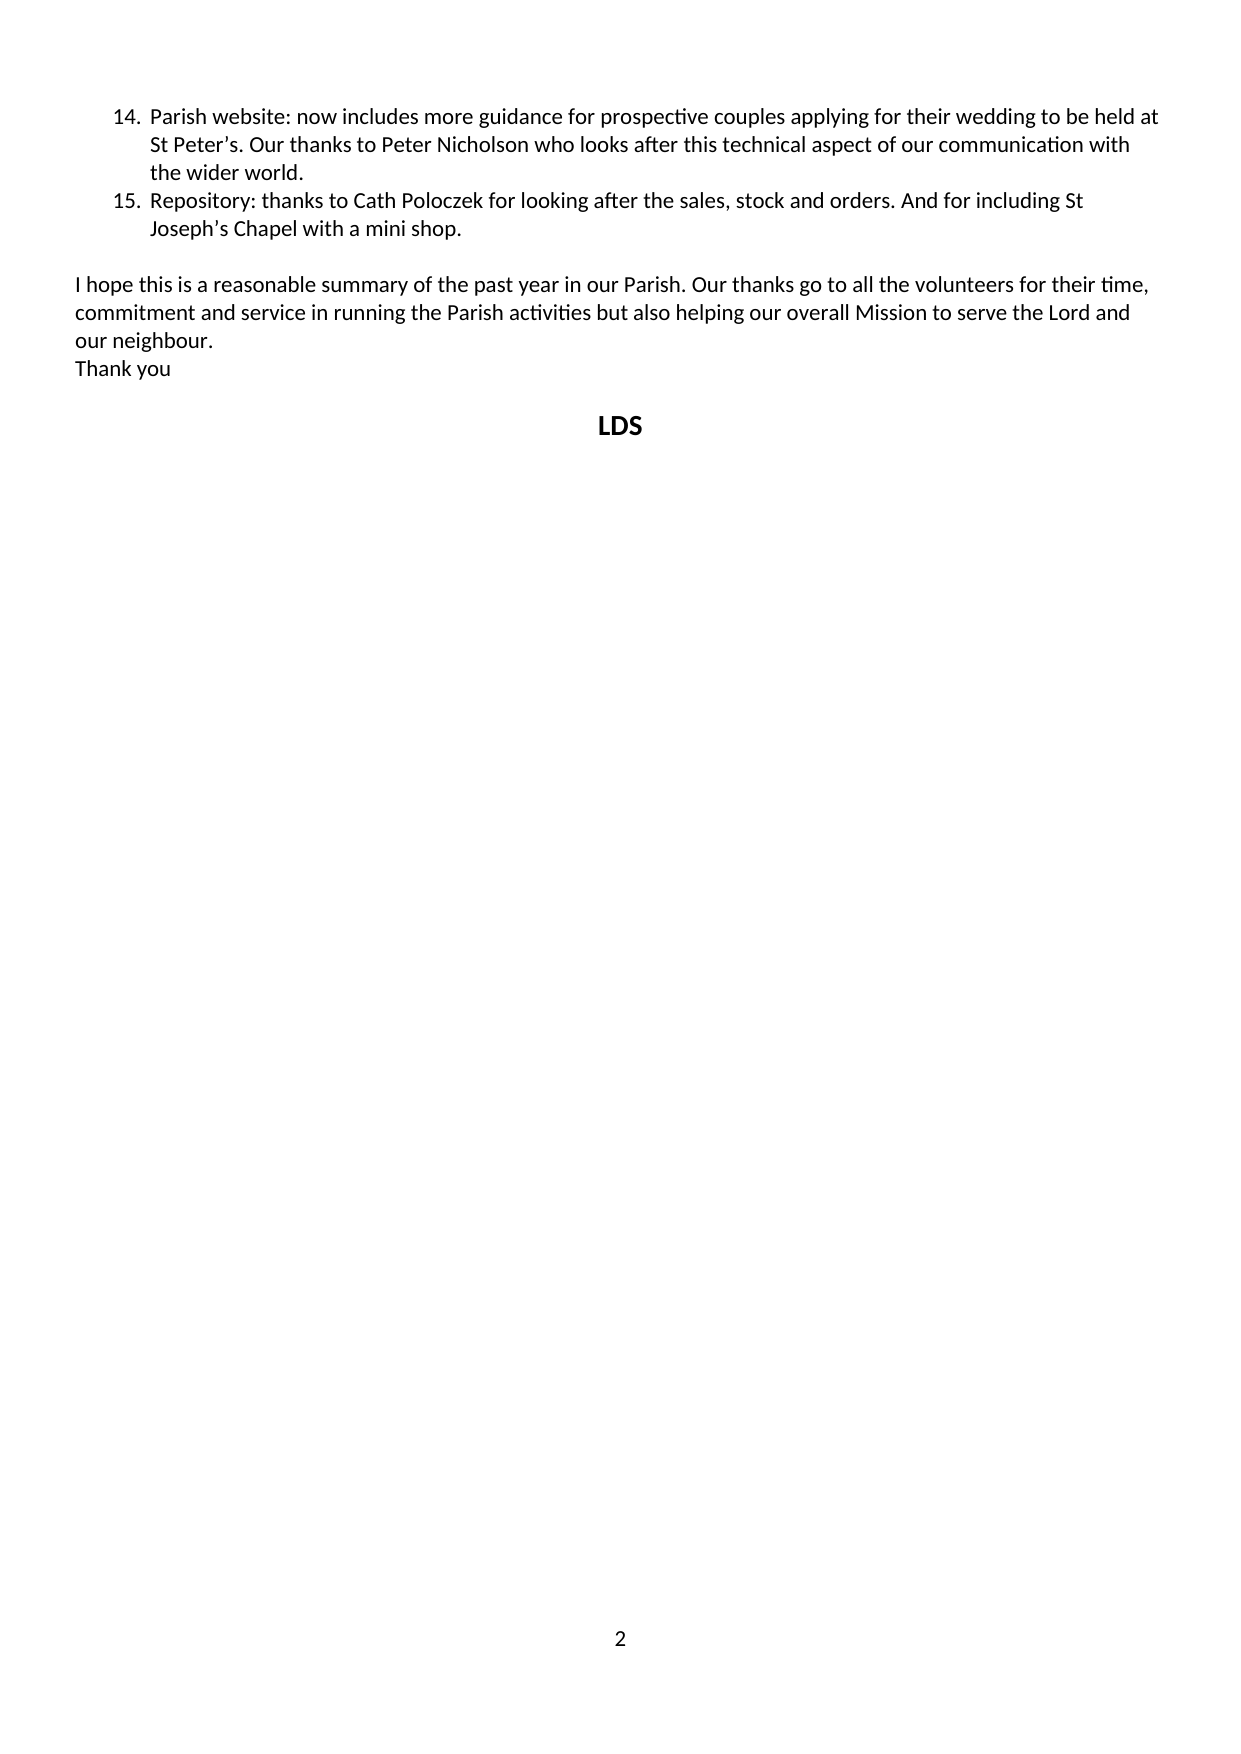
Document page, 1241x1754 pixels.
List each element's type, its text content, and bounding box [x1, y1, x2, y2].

list Repository: thanks to Cath Poloczek for looking after the sales, stock and orders. And for including St Joseph’s Chapel with a mini shop. [112, 186, 1165, 242]
list Parish website: now includes more guidance for prospective couples applying for their wedding to be held at St Peter’s. Our thanks to Peter Nicholson who looks after this technical aspect of our communication with the wider world. [112, 102, 1165, 186]
text Thank you [75, 354, 1165, 382]
text I hope this is a reasonable summary of the past year in our Parish. Our thanks go to all the volunteers for their time, commitment and service in running the Parish activities but also helping our overall Mission to serve the Lord and our neighbour. [75, 270, 1165, 354]
text LDS [75, 407, 1165, 443]
